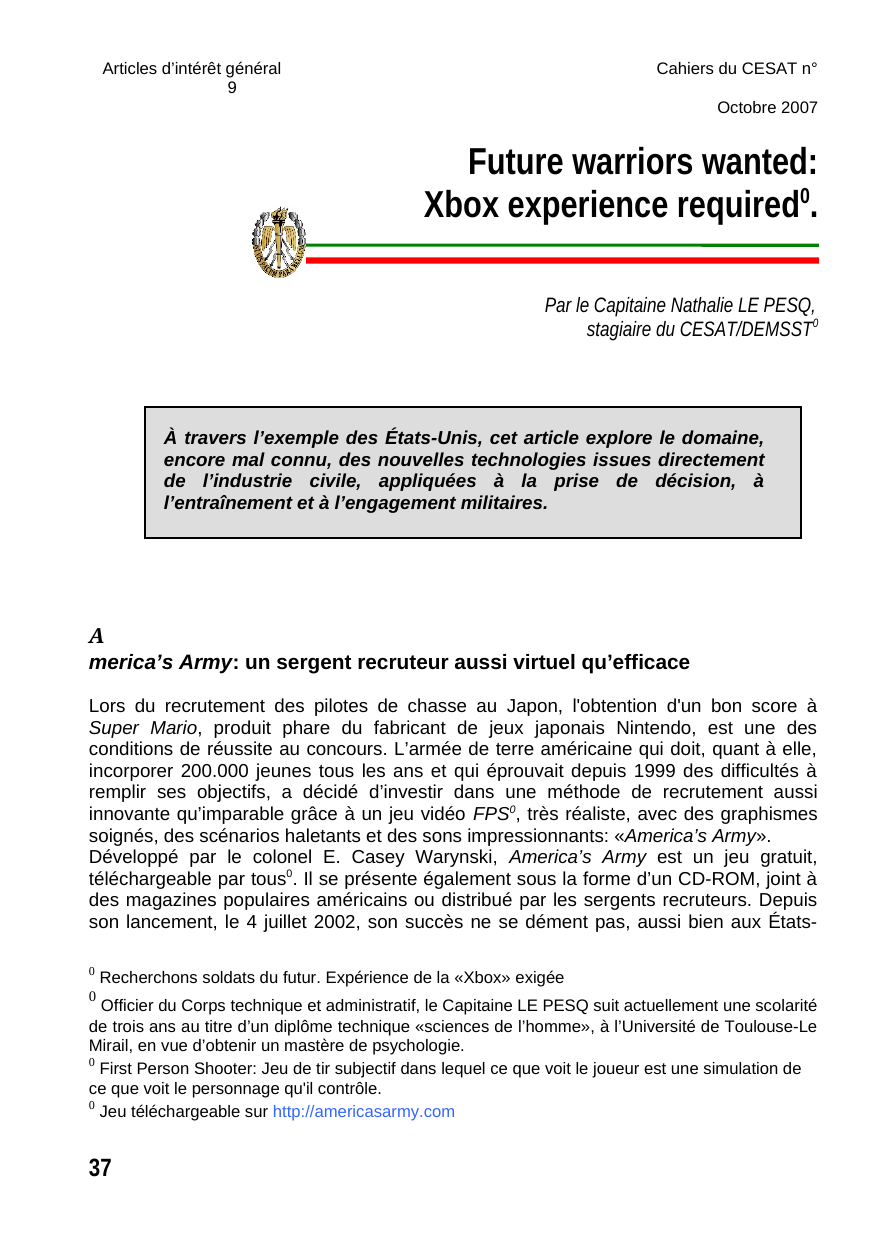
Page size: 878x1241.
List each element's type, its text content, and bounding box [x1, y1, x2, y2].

text Xbox experience required. [89, 183, 818, 226]
text Par le Capitaine Nathalie LE PESQ, [89, 293, 818, 317]
text merica’s Army: un sergent recruteur aussi virtuel qu’efficace [89, 649, 818, 673]
text Lors du recrutement des pilotes de chasse au Japon, l'obtention d'un bon score à Super Mario, produit phare du fabricant de jeux japonais Nintendo, est une des conditions de réussite au concours. L’armée de terre américaine qui doit, quant à elle, incorporer 200.000 jeunes tous les ans et qui éprouvait depuis 1999 des difficultés à remplir ses objectifs, a décidé d’investir dans une méthode de recrutement aussi innovante qu’imparable grâce à un jeu vidéo FPS, très réaliste, avec des graphismes soignés, des scénarios haletants et des sons impressionnants: «America’s Army». [89, 695, 818, 846]
picture [252, 206, 306, 278]
text stagiaire du CESAT/DEMSST [89, 317, 818, 341]
text À travers l’exemple des États-Unis, cet article explore le domaine, encore mal connu, des nouvelles technologies issues directement de l’industrie civile, appliquées à la prise de décision, à l’entraînement et à l’engagement militaires. [164, 427, 767, 513]
text Future warriors wanted: [89, 140, 818, 183]
